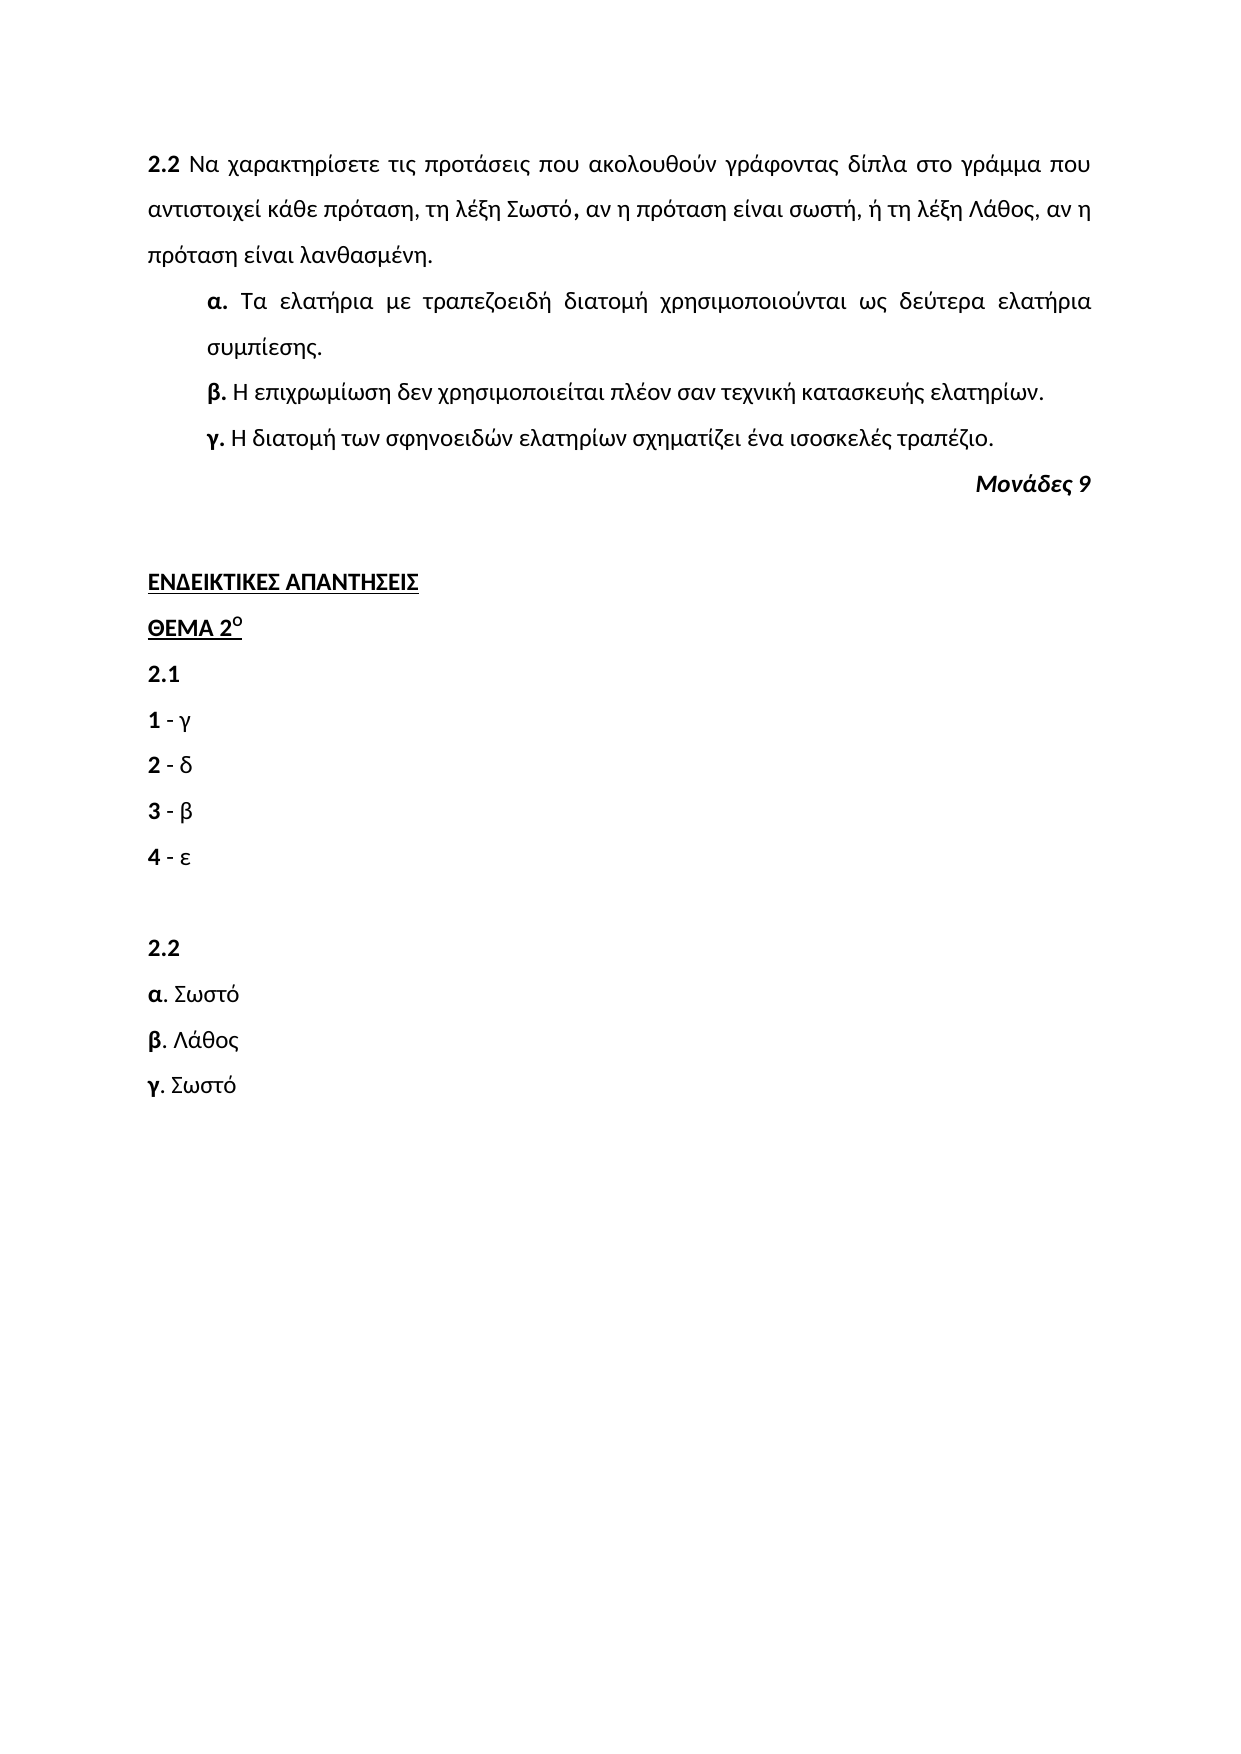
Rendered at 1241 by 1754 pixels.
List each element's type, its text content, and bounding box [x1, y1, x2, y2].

text α. Τα ελατήρια με τραπεζοειδή διατομή χρησιμοποιούνται ως δεύτερα ελατήρια συμπίεσης. [207, 285, 1092, 361]
text 2.2 [148, 932, 1092, 963]
text Μονάδες 9 [148, 468, 1092, 498]
text ΘΕΜΑ 2Ο [148, 612, 1092, 643]
text 2.2 Να χαρακτηρίσετε τις προτάσεις που ακολουθούν γράφοντας δίπλα στο γράμμα που αντιστοιχεί κάθε πρόταση, τη λέξη Σωστό, αν η πρόταση είναι σωστή, ή τη λέξη Λάθος, αν η πρόταση είναι λανθασμένη. [148, 148, 1092, 270]
text γ. Η διατομή των σφηνοειδών ελατηρίων σχηματίζει ένα ισοσκελές τραπέζιο. [207, 422, 1092, 453]
text 2 - δ [148, 749, 1092, 780]
text 3 - β [148, 795, 1092, 826]
text 4 - ε [148, 841, 1092, 871]
text β. Λάθος [148, 1024, 1092, 1054]
text ΕΝΔΕΙΚΤΙΚΕΣ ΑΠΑΝΤΗΣΕΙΣ [148, 567, 1092, 597]
text 1 - γ [148, 704, 1092, 734]
text α. Σωστό [148, 978, 1092, 1009]
text β. Η επιχρωμίωση δεν χρησιμοποιείται πλέον σαν τεχνική κατασκευής ελατηρίων. [207, 376, 1092, 407]
text 2.1 [148, 658, 1092, 688]
text γ. Σωστό [148, 1069, 1092, 1100]
